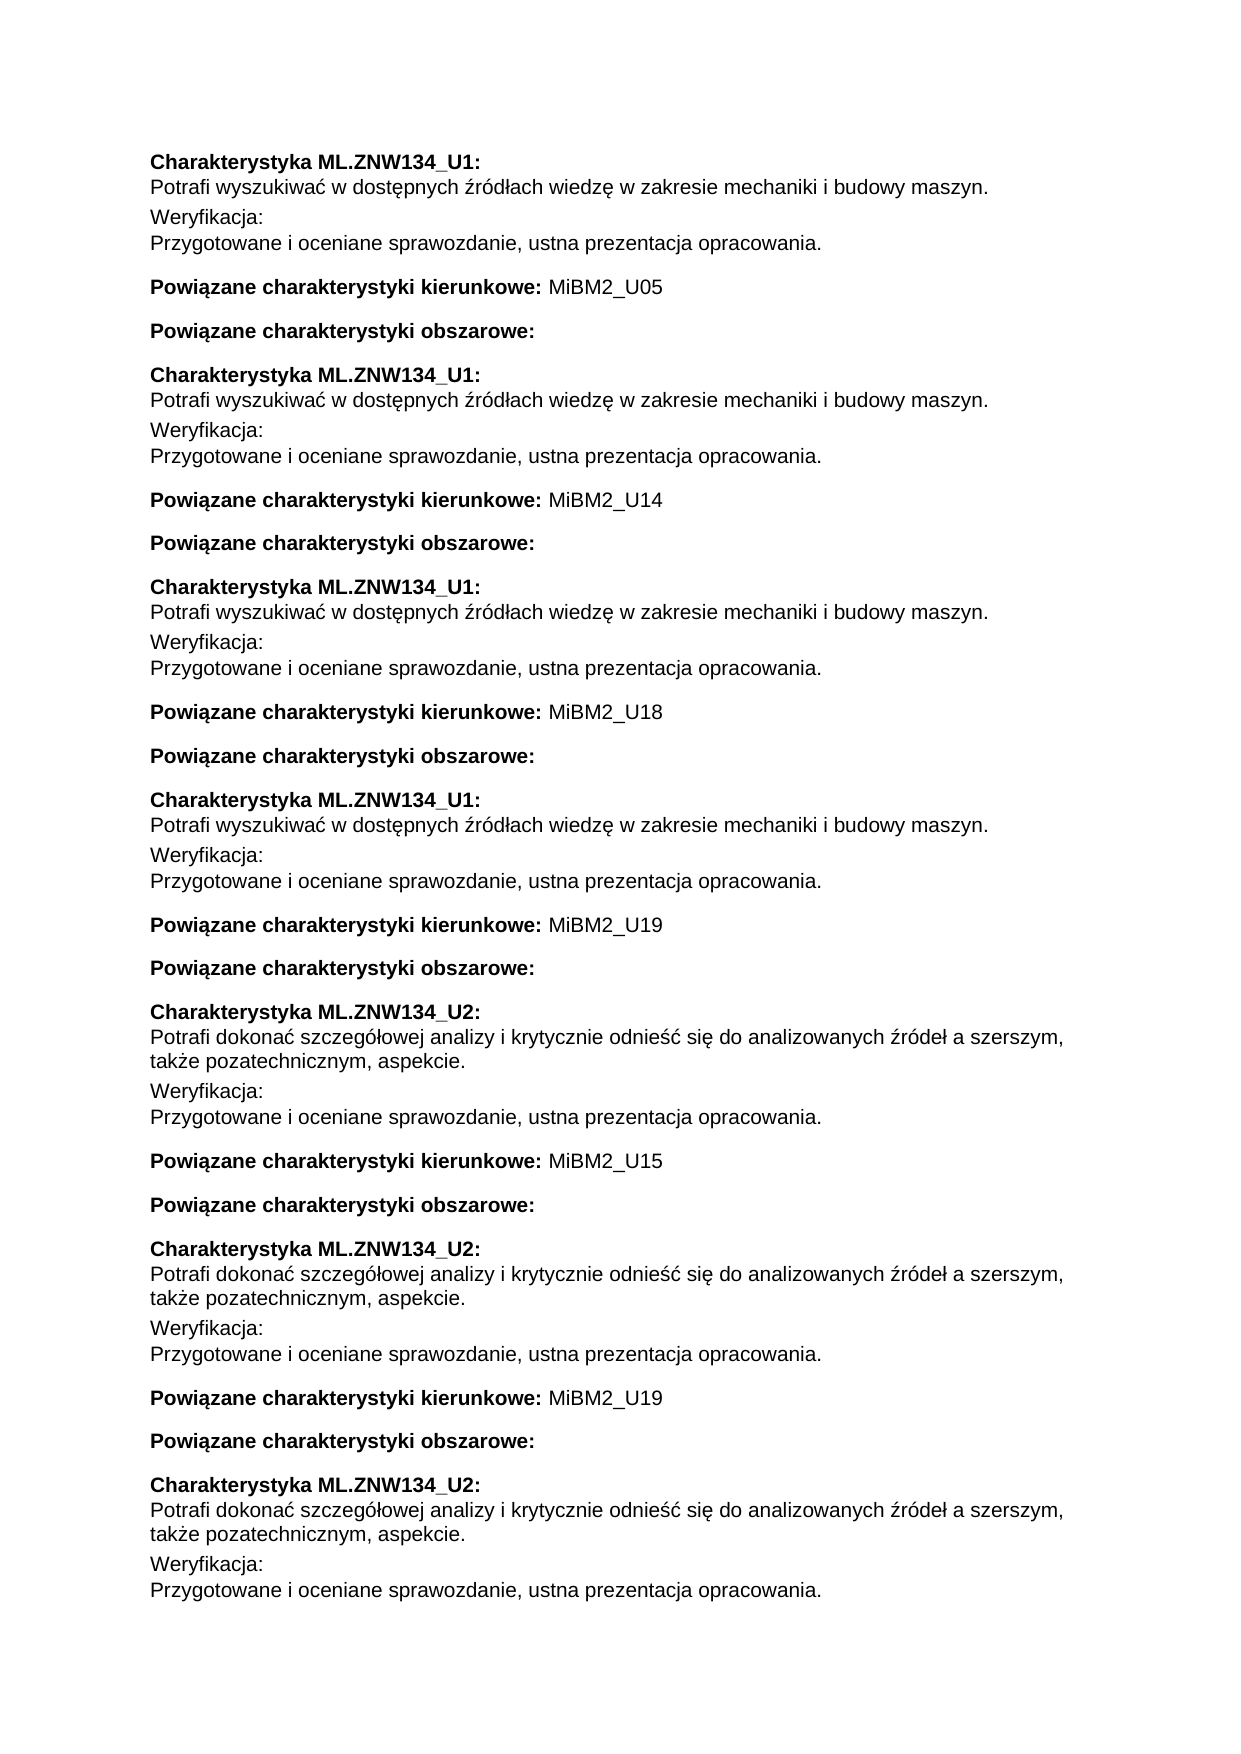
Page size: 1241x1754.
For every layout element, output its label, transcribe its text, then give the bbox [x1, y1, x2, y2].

text Przygotowane i oceniane sprawozdanie, ustna prezentacja opracowania. [150, 869, 1090, 893]
text Powiązane charakterystyki kierunkowe: MiBM2_U15 [150, 1149, 1090, 1173]
text Charakterystyka ML.ZNW134_U2: [150, 1473, 1090, 1497]
text Weryfikacja: [150, 1316, 1090, 1339]
text Powiązane charakterystyki kierunkowe: MiBM2_U19 [150, 1385, 1090, 1409]
text Charakterystyka ML.ZNW134_U1: [150, 150, 1090, 174]
text Charakterystyka ML.ZNW134_U1: [150, 575, 1090, 599]
text Powiązane charakterystyki kierunkowe: MiBM2_U18 [150, 700, 1090, 724]
text Potrafi wyszukiwać w dostępnych źródłach wiedzę w zakresie mechaniki i budowy maszyn. [150, 812, 1090, 836]
text Potrafi dokonać szczegółowej analizy i krytycznie odnieść się do analizowanych źródeł a szerszym, także pozatechnicznym, aspekcie. [150, 1025, 1090, 1073]
text Potrafi dokonać szczegółowej analizy i krytycznie odnieść się do analizowanych źródeł a szerszym, także pozatechnicznym, aspekcie. [150, 1261, 1090, 1309]
text Charakterystyka ML.ZNW134_U2: [150, 1236, 1090, 1260]
text Przygotowane i oceniane sprawozdanie, ustna prezentacja opracowania. [150, 1342, 1090, 1366]
text Weryfikacja: [150, 1079, 1090, 1103]
text Przygotowane i oceniane sprawozdanie, ustna prezentacja opracowania. [150, 1105, 1090, 1129]
text Powiązane charakterystyki obszarowe: [150, 744, 1090, 768]
text Charakterystyka ML.ZNW134_U1: [150, 362, 1090, 386]
text Weryfikacja: [150, 205, 1090, 229]
text Weryfikacja: [150, 843, 1090, 867]
text Charakterystyka ML.ZNW134_U1: [150, 787, 1090, 811]
text Potrafi wyszukiwać w dostępnych źródłach wiedzę w zakresie mechaniki i budowy maszyn. [150, 387, 1090, 411]
text Przygotowane i oceniane sprawozdanie, ustna prezentacja opracowania. [150, 444, 1090, 468]
text Powiązane charakterystyki obszarowe: [150, 956, 1090, 980]
text Charakterystyka ML.ZNW134_U2: [150, 1000, 1090, 1024]
text Powiązane charakterystyki kierunkowe: MiBM2_U05 [150, 275, 1090, 299]
text Przygotowane i oceniane sprawozdanie, ustna prezentacja opracowania. [150, 1578, 1090, 1602]
text Przygotowane i oceniane sprawozdanie, ustna prezentacja opracowania. [150, 231, 1090, 255]
text Potrafi dokonać szczegółowej analizy i krytycznie odnieść się do analizowanych źródeł a szerszym, także pozatechnicznym, aspekcie. [150, 1498, 1090, 1546]
text Potrafi wyszukiwać w dostępnych źródłach wiedzę w zakresie mechaniki i budowy maszyn. [150, 175, 1090, 199]
text Weryfikacja: [150, 418, 1090, 442]
text Powiązane charakterystyki kierunkowe: MiBM2_U14 [150, 487, 1090, 511]
text Przygotowane i oceniane sprawozdanie, ustna prezentacja opracowania. [150, 656, 1090, 680]
text Potrafi wyszukiwać w dostępnych źródłach wiedzę w zakresie mechaniki i budowy maszyn. [150, 600, 1090, 624]
text Powiązane charakterystyki obszarowe: [150, 1429, 1090, 1453]
text Powiązane charakterystyki kierunkowe: MiBM2_U19 [150, 912, 1090, 936]
text Powiązane charakterystyki obszarowe: [150, 1193, 1090, 1217]
text Weryfikacja: [150, 1552, 1090, 1576]
text Powiązane charakterystyki obszarowe: [150, 531, 1090, 555]
text Powiązane charakterystyki obszarowe: [150, 319, 1090, 343]
text Weryfikacja: [150, 630, 1090, 654]
